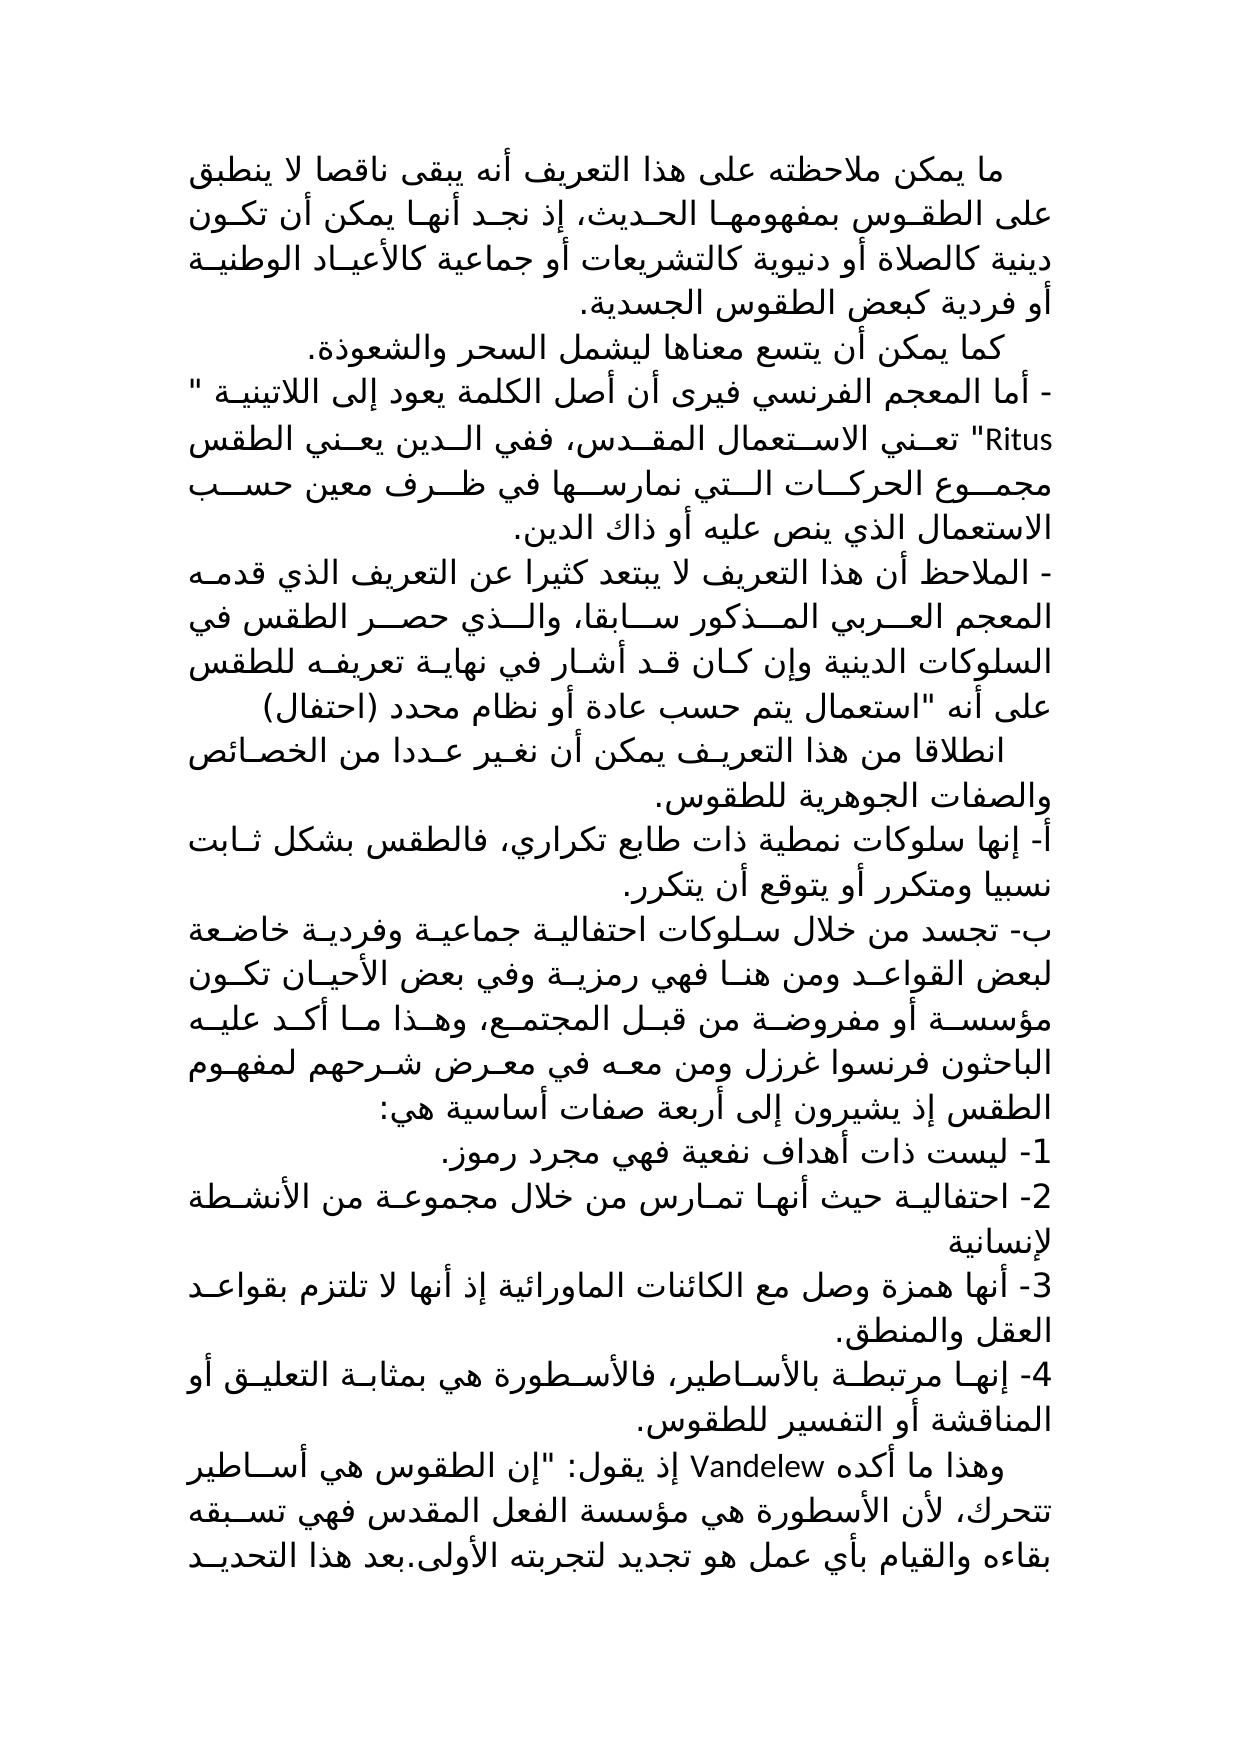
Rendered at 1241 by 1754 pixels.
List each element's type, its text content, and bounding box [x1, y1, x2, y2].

text 3- أنها همزة وصل مع الكائنات الماورائية إذ أنها لا تلتزم بقواعد العقل والمنطق. [187, 1267, 1053, 1350]
text - أما المعجم الفرنسي فيرى أن أصل الكلمة يعود إلى اللاتينية "Ritus" تعني الاستعمال المقدس، ففي الدين يعني الطقس مجموع الحركات التي نمارسها في ظرف معين حسب الاستعمال الذي ينص عليه أو ذاك الدين. [187, 373, 1053, 548]
text أ- إنها سلوكات نمطية ذات طابع تكراري، فالطقس بشكل ثابت نسبيا ومتكرر أو يتوقع أن يتكرر. [187, 821, 1053, 904]
text - الملاحظ أن هذا التعريف لا يبتعد كثيرا عن التعريف الذي قدمه المعجم العربي المذكور سابقا، والذي حصر الطقس في السلوكات الدينية وإن كان قد أشار في نهاية تعريفه للطقس على أنه "استعمال يتم حسب عادة أو نظام محدد (احتفال) [187, 553, 1053, 726]
text ب- تجسد من خلال سلوكات احتفالية جماعية وفردية خاضعة لبعض القواعد ومن هنا فهي رمزية وفي بعض الأحيان تكون مؤسسة أو مفروضة من قبل المجتمع، وهذا ما أكد عليه الباحثون فرنسوا غرزل ومن معه في معرض شرحهم لمفهوم الطقس إذ يشيرون إلى أربعة صفات أساسية هي: [187, 910, 1053, 1127]
text 4- إنها مرتبطة بالأساطير، فالأسطورة هي بمثابة التعليق أو المناقشة أو التفسير للطقوس. [187, 1356, 1053, 1439]
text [187, 1445, 1053, 1575]
text انطلاقا من هذا التعريف يمكن أن نغير عددا من الخصائص والصفات الجوهرية للطقوس. [187, 732, 1053, 815]
text 1- ليست ذات أهداف نفعية فهي مجرد رموز. [187, 1133, 1053, 1172]
text ما يمكن ملاحظته على هذا التعريف أنه يبقى ناقصا لا ينطبق على الطقوس بمفهومها الحديث، إذ نجد أنها يمكن أن تكون دينية كالصلاة أو دنيوية كالتشريعات أو جماعية كالأعياد الوطنية أو فردية كبعض الطقوس الجسدية. [187, 150, 1053, 323]
text كما يمكن أن يتسع معناها ليشمل السحر والشعوذة. [187, 328, 1053, 367]
text 2- احتفالية حيث أنها تمارس من خلال مجموعة من الأنشطة لإنسانية [187, 1178, 1053, 1261]
